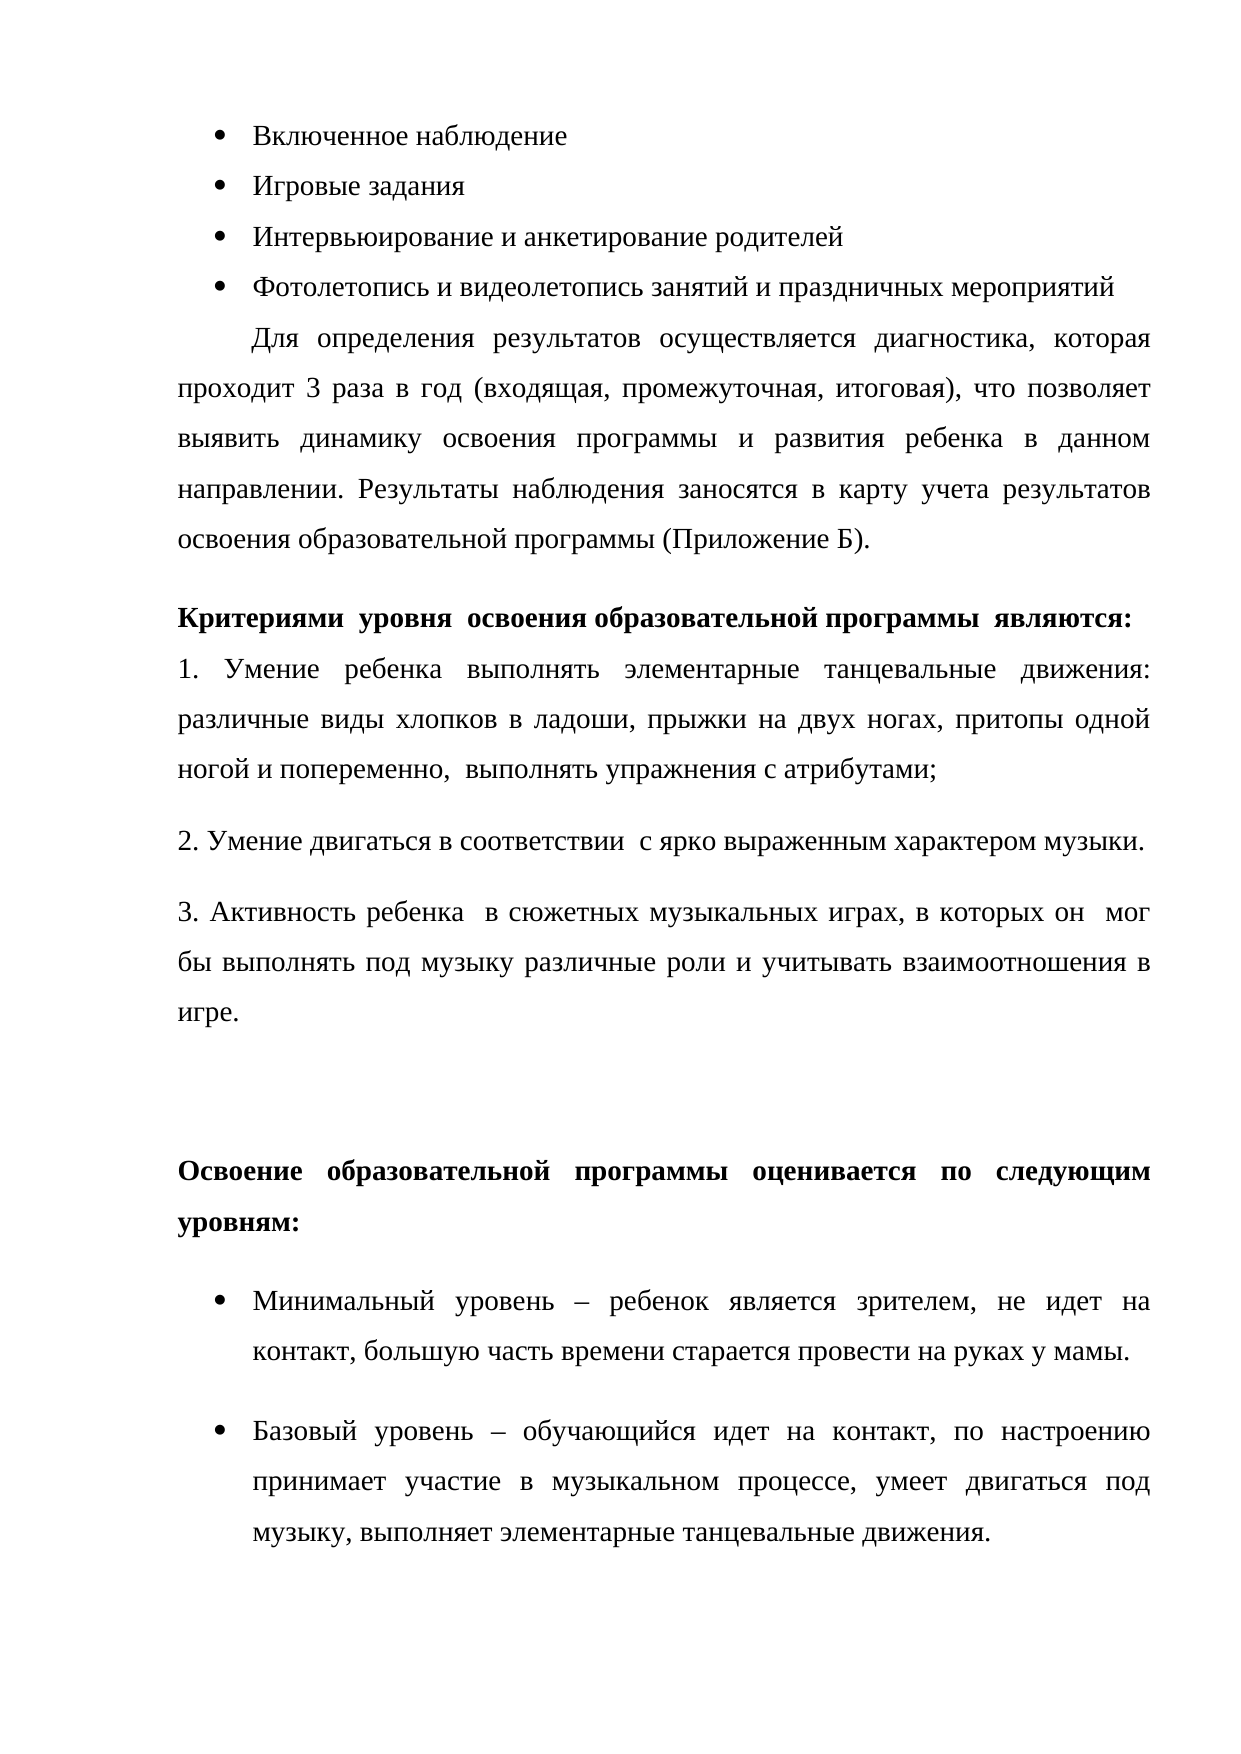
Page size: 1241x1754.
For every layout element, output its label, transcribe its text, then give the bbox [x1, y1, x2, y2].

list Минимальный уровень – ребенок является зрителем, не идет на контакт, большую часть времени старается провести на руках у мамы. [215, 1283, 1152, 1367]
text 2. Умение двигаться в соответствии с ярко выраженным характером музыки. [177, 823, 1152, 856]
list Интервьюирование и анкетирование родителей [215, 219, 1152, 253]
text 1. Умение ребенка выполнять элементарные танцевальные движения: различные виды хлопков в ладоши, прыжки на двух ногах, притопы одной ногой и попеременно, выполнять упражнения с атрибутами; [177, 651, 1152, 785]
text Для определения результатов осуществляется диагностика, которая проходит 3 раза в год (входящая, промежуточная, итоговая), что позволяет выявить динамику освоения программы и развития ребенка в данном направлении. Результаты наблюдения заносятся в карту учета результатов освоения образовательной программы (Приложение Б). [177, 320, 1152, 554]
text Критериями уровня освоения образовательной программы являются: [177, 601, 1152, 634]
list Игровые задания [215, 168, 1152, 202]
text 3. Активность ребенка в сюжетных музыкальных играх, в которых он мог бы выполнять под музыку различные роли и учитывать взаимоотношения в игре. [177, 894, 1152, 1028]
list Включенное наблюдение [215, 118, 1152, 152]
text Освоение образовательной программы оценивается по следующим уровням: [177, 1153, 1152, 1237]
list Фотолетопись и видеолетопись занятий и праздничных мероприятий [215, 269, 1152, 303]
list Базовый уровень – обучающийся идет на контакт, по настроению принимает участие в музыкальном процессе, умеет двигаться под музыку, выполняет элементарные танцевальные движения. [215, 1413, 1152, 1547]
